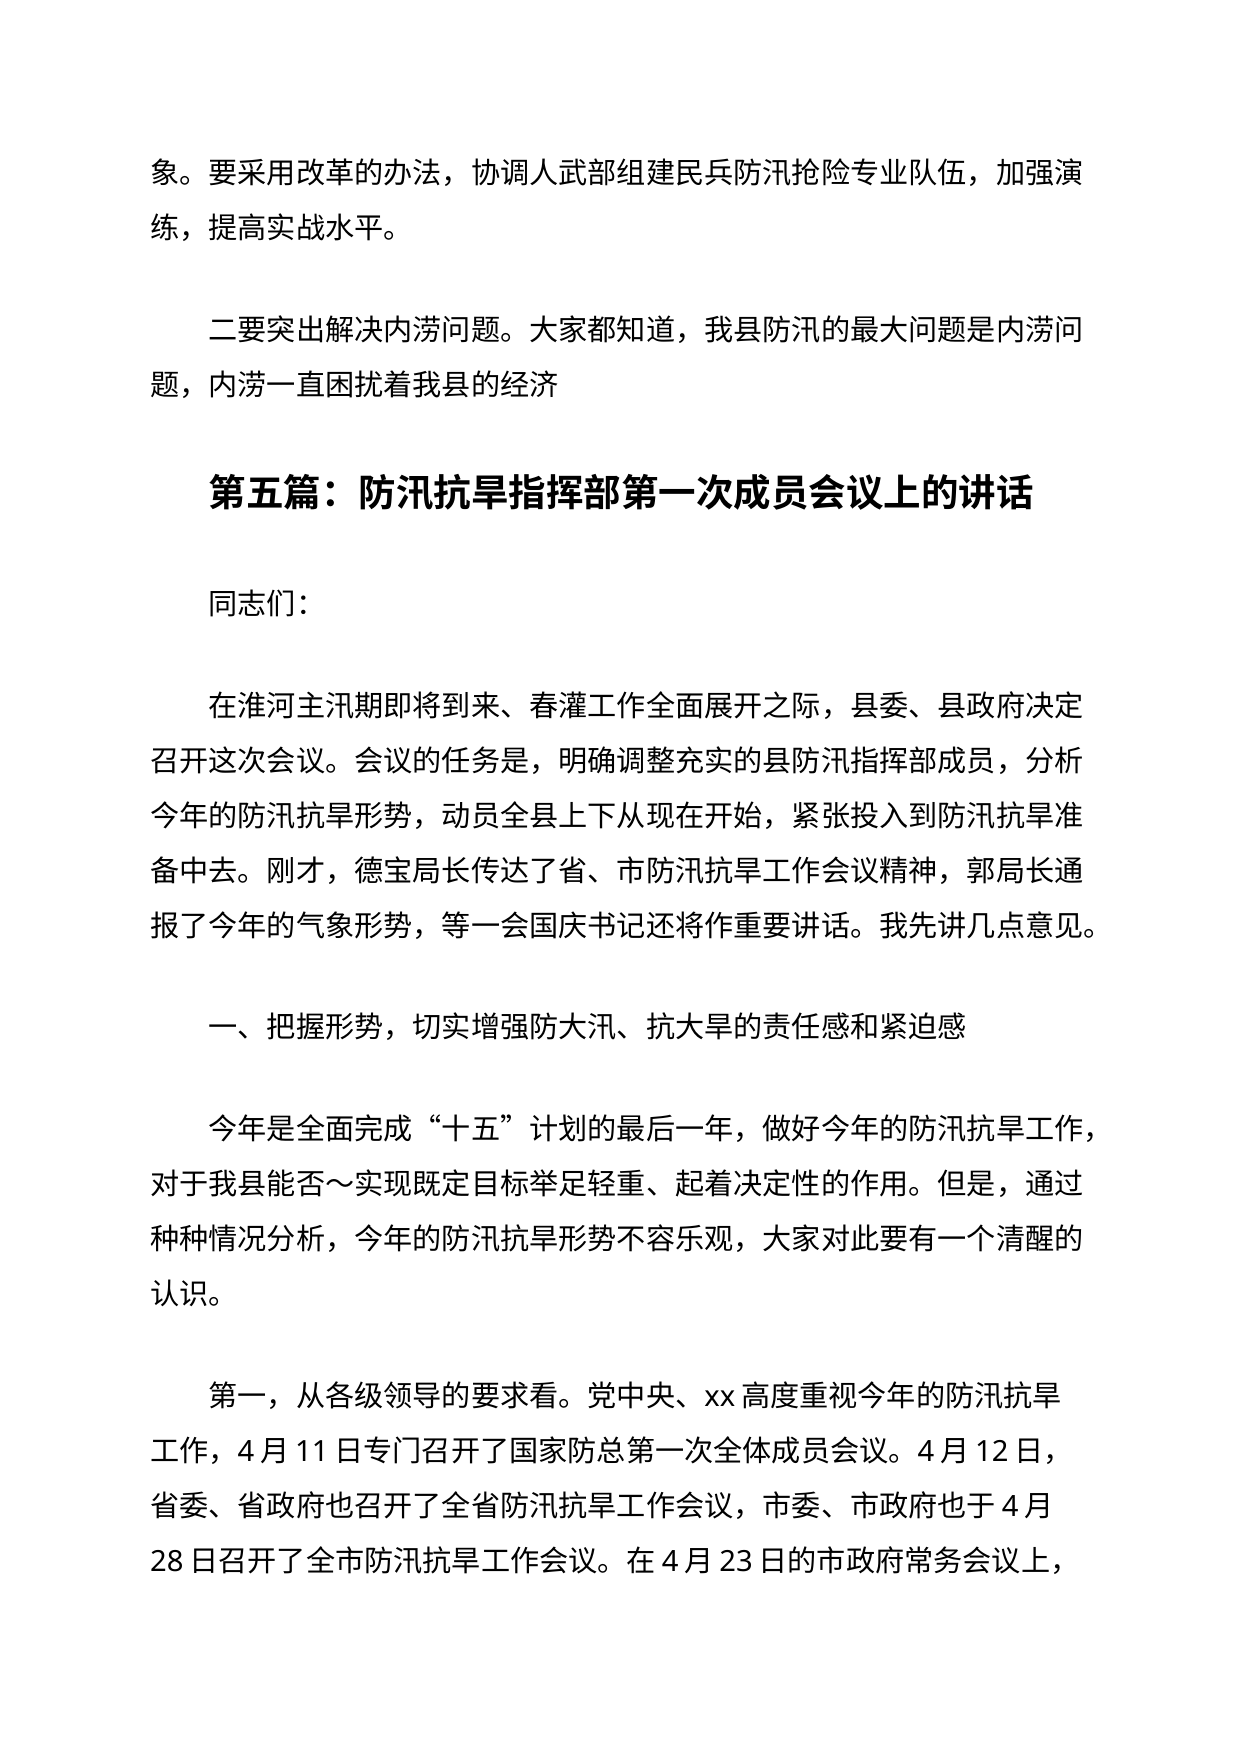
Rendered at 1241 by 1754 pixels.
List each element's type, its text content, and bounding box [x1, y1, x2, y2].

text 一、把握形势，切实增强防大汛、抗大旱的责任感和紧迫感 [150, 1004, 1090, 1046]
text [150, 150, 1090, 247]
text 二要突出解决内涝问题。大家都知道，我县防汛的最大问题是内涝问题，内涝一直困扰着我县的经济 [150, 307, 1090, 404]
text 在淮河主汛期即将到来、春灌工作全面展开之际，县委、县政府决定召开这次会议。会议的任务是，明确调整充实的县防汛指挥部成员，分析今年的防汛抗旱形势，动员全县上下从现在开始，紧张投入到防汛抗旱准备中去。刚才，德宝局长传达了省、市防汛抗旱工作会议精神，郭局长通报了今年的气象形势，等一会国庆书记还将作重要讲话。我先讲几点意见。 [150, 682, 1090, 944]
text 同志们： [150, 581, 1090, 623]
text 今年是全面完成“十五”计划的最后一年，做好今年的防汛抗旱工作，对于我县能否～实现既定目标举足轻重、起着决定性的作用。但是，通过种种情况分析，今年的防汛抗旱形势不容乐观，大家对此要有一个清醒的认识。 [150, 1106, 1090, 1313]
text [150, 1372, 1090, 1579]
text 第五篇：防汛抗旱指挥部第一次成员会议上的讲话 [150, 463, 1090, 518]
